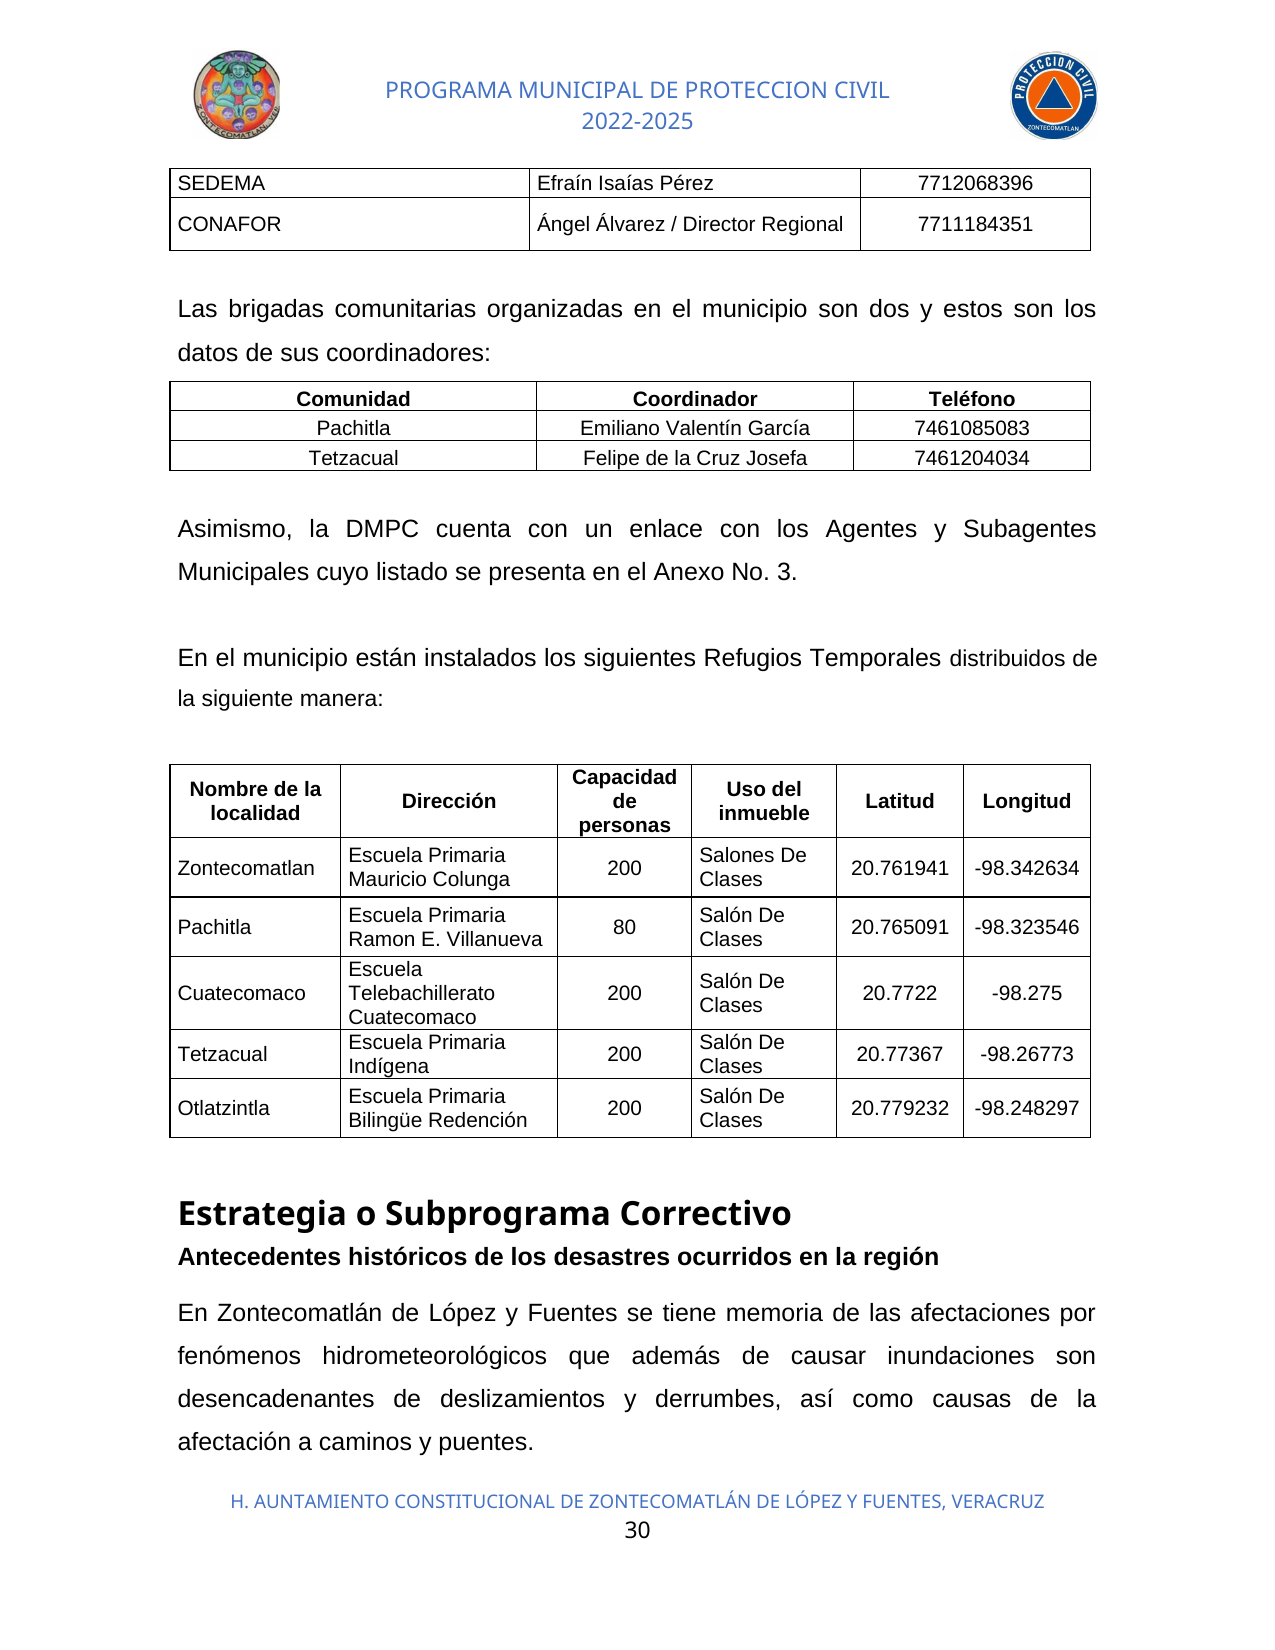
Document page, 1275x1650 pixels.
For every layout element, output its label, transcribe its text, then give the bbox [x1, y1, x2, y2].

picture [1010, 51, 1098, 140]
table_cell Salón De Clases [692, 898, 836, 956]
table_header Dirección [341, 765, 557, 837]
table_cell 20.779232 [837, 1079, 963, 1137]
table_cell 20.7722 [837, 957, 963, 1029]
table_cell Pachitla [171, 898, 340, 956]
table_cell 200 [558, 838, 691, 896]
table_cell 200 [558, 1079, 691, 1137]
text Las brigadas comunitarias organizadas en el municipio son dos y estos son los datos de sus coordinadores: [177, 294, 1098, 366]
text En Zontecomatlán de López y Fuentes se tiene memoria de las afectaciones por fenómenos hidrometeorológicos que además de causar inundaciones son desencadenantes de deslizamientos y derrumbes, así como causas de la afectación a caminos y puentes. [177, 1298, 1098, 1456]
table_header Longitud [964, 765, 1090, 837]
table_cell Tetzacual [171, 441, 536, 470]
table_cell 80 [558, 898, 691, 956]
table_cell Otlatzintla [171, 1079, 340, 1137]
table_cell 7461204034 [854, 441, 1090, 470]
table_cell -98.275 [964, 957, 1090, 1029]
table_cell 7712068396 [861, 169, 1090, 197]
table_cell 200 [558, 1030, 691, 1078]
table_cell Escuela Primaria Ramon E. Villanueva [341, 898, 557, 956]
table_cell 20.77367 [837, 1030, 963, 1078]
text En el municipio están instalados los siguientes Refugios Temporales distribuidos de la siguiente manera: [177, 643, 1098, 712]
table_cell Ángel Álvarez / Director Regional [530, 198, 860, 250]
table_cell 20.761941 [837, 838, 963, 896]
table_cell Escuela Primaria Indígena [341, 1030, 557, 1078]
table_cell SEDEMA [171, 169, 529, 197]
table_cell Cuatecomaco [171, 957, 340, 1029]
table_cell Pachitla [171, 411, 536, 440]
table_header Capacidad de personas [558, 765, 691, 837]
table_cell Emiliano Valentín García [537, 411, 853, 440]
subtitle Estrategia o Subprograma Correctivo [177, 1190, 1098, 1236]
picture [192, 48, 280, 139]
table_cell -98.323546 [964, 898, 1090, 956]
table_cell 200 [558, 957, 691, 1029]
table_header Uso del inmueble [692, 765, 836, 837]
table_cell 7461085083 [854, 411, 1090, 440]
table_cell CONAFOR [171, 198, 529, 250]
table_header Nombre de la localidad [171, 765, 340, 837]
table_header Teléfono [854, 382, 1090, 410]
table_cell Salones De Clases [692, 838, 836, 896]
table_cell -98.26773 [964, 1030, 1090, 1078]
table_cell Tetzacual [171, 1030, 340, 1078]
table_cell Escuela Telebachillerato Cuatecomaco [341, 957, 557, 1029]
table_cell Salón De Clases [692, 1030, 836, 1078]
table_cell Escuela Primaria Mauricio Colunga [341, 838, 557, 896]
table_cell Efraín Isaías Pérez [530, 169, 860, 197]
text Antecedentes históricos de los desastres ocurridos en la región [177, 1242, 1098, 1271]
table_cell Felipe de la Cruz Josefa [537, 441, 853, 470]
table_cell Salón De Clases [692, 1079, 836, 1137]
table_header Coordinador [537, 382, 853, 410]
table_header Comunidad [171, 382, 536, 410]
table_cell 20.765091 [837, 898, 963, 956]
table_cell Salón De Clases [692, 957, 836, 1029]
table_cell Escuela Primaria Bilingüe Redención [341, 1079, 557, 1137]
table_cell -98.342634 [964, 838, 1090, 896]
table_header Latitud [837, 765, 963, 837]
text Asimismo, la DMPC cuenta con un enlace con los Agentes y Subagentes Municipales cuyo listado se presenta en el Anexo No. 3. [177, 514, 1098, 586]
table_cell Zontecomatlan [171, 838, 340, 896]
table_cell 7711184351 [861, 198, 1090, 250]
table_cell -98.248297 [964, 1079, 1090, 1137]
